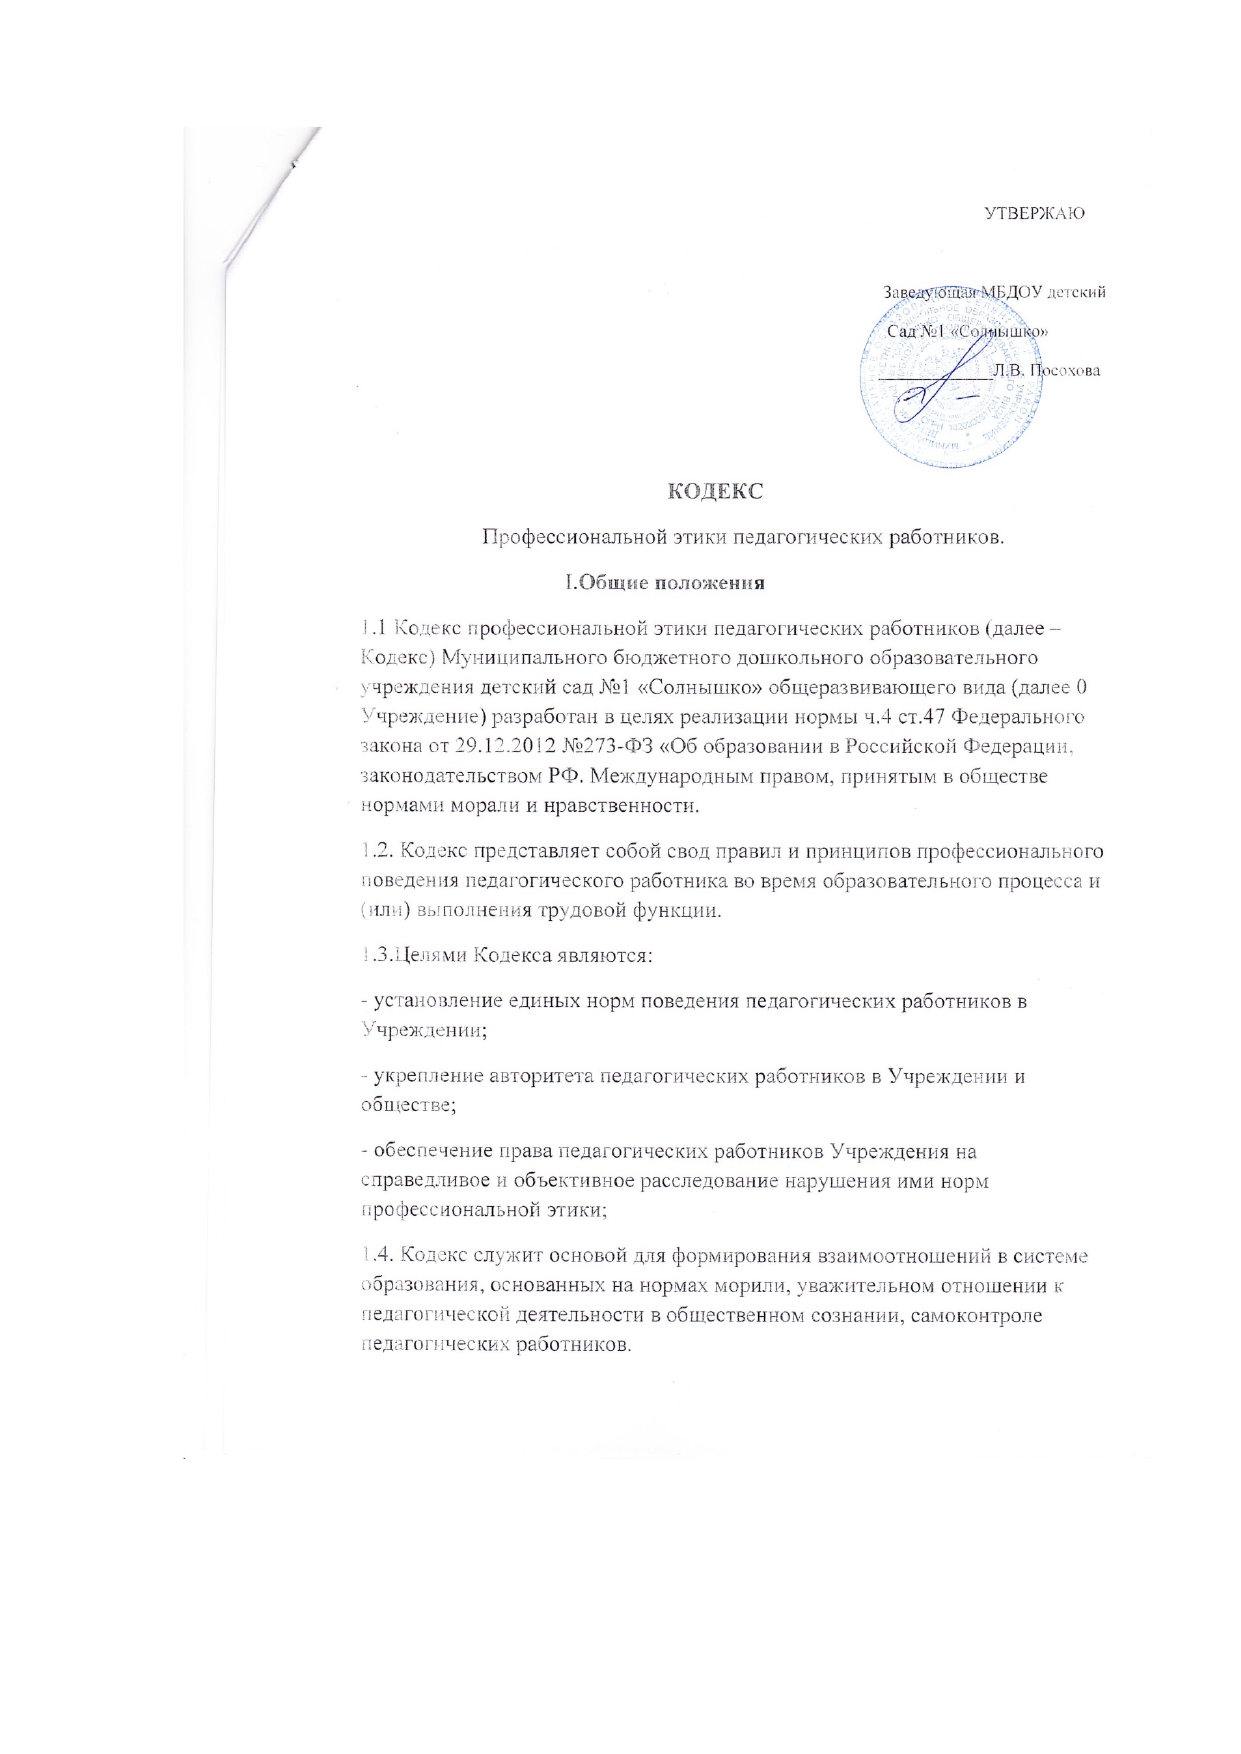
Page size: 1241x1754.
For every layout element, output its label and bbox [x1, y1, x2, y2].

picture [177, 118, 1152, 1459]
